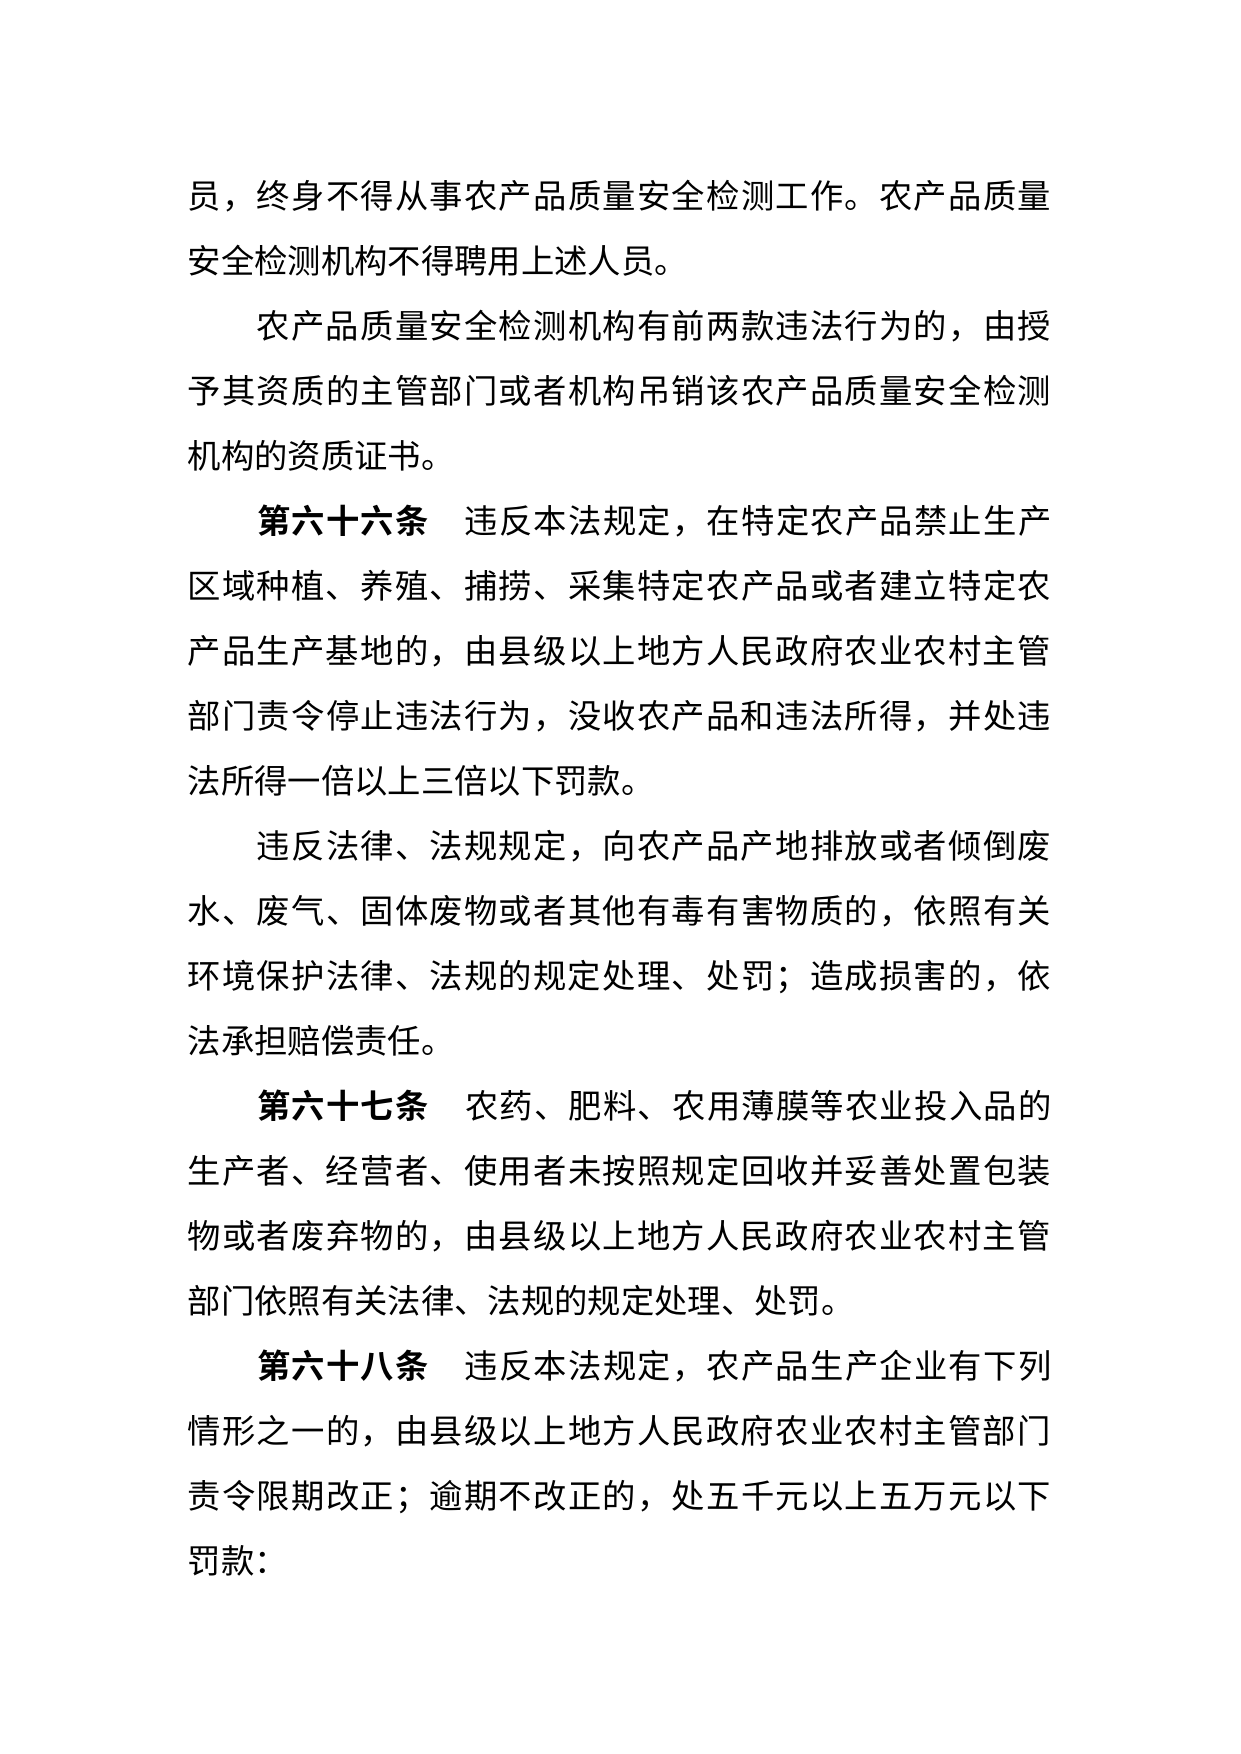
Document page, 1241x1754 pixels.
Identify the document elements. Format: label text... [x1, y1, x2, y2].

text 农产品质量安全检测机构有前两款违法行为的，由授予其资质的主管部门或者机构吊销该农产品质量安全检测机构的资质证书。 [187, 292, 1053, 487]
text 第六十八条 违反本法规定，农产品生产企业有下列情形之一的，由县级以上地方人民政府农业农村主管部门责令限期改正；逾期不改正的，处五千元以上五万元以下罚款： [187, 1332, 1053, 1592]
text 第六十六条 违反本法规定，在特定农产品禁止生产区域种植、养殖、捕捞、采集特定农产品或者建立特定农产品生产基地的，由县级以上地方人民政府农业农村主管部门责令停止违法行为，没收农产品和违法所得，并处违法所得一倍以上三倍以下罚款。 [187, 487, 1053, 812]
text 第六十七条 农药、肥料、农用薄膜等农业投入品的生产者、经营者、使用者未按照规定回收并妥善处置包装物或者废弃物的，由县级以上地方人民政府农业农村主管部门依照有关法律、法规的规定处理、处罚。 [187, 1072, 1053, 1332]
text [187, 162, 1053, 292]
text 违反法律、法规规定，向农产品产地排放或者倾倒废水、废气、固体废物或者其他有毒有害物质的，依照有关环境保护法律、法规的规定处理、处罚；造成损害的，依法承担赔偿责任。 [187, 812, 1053, 1072]
